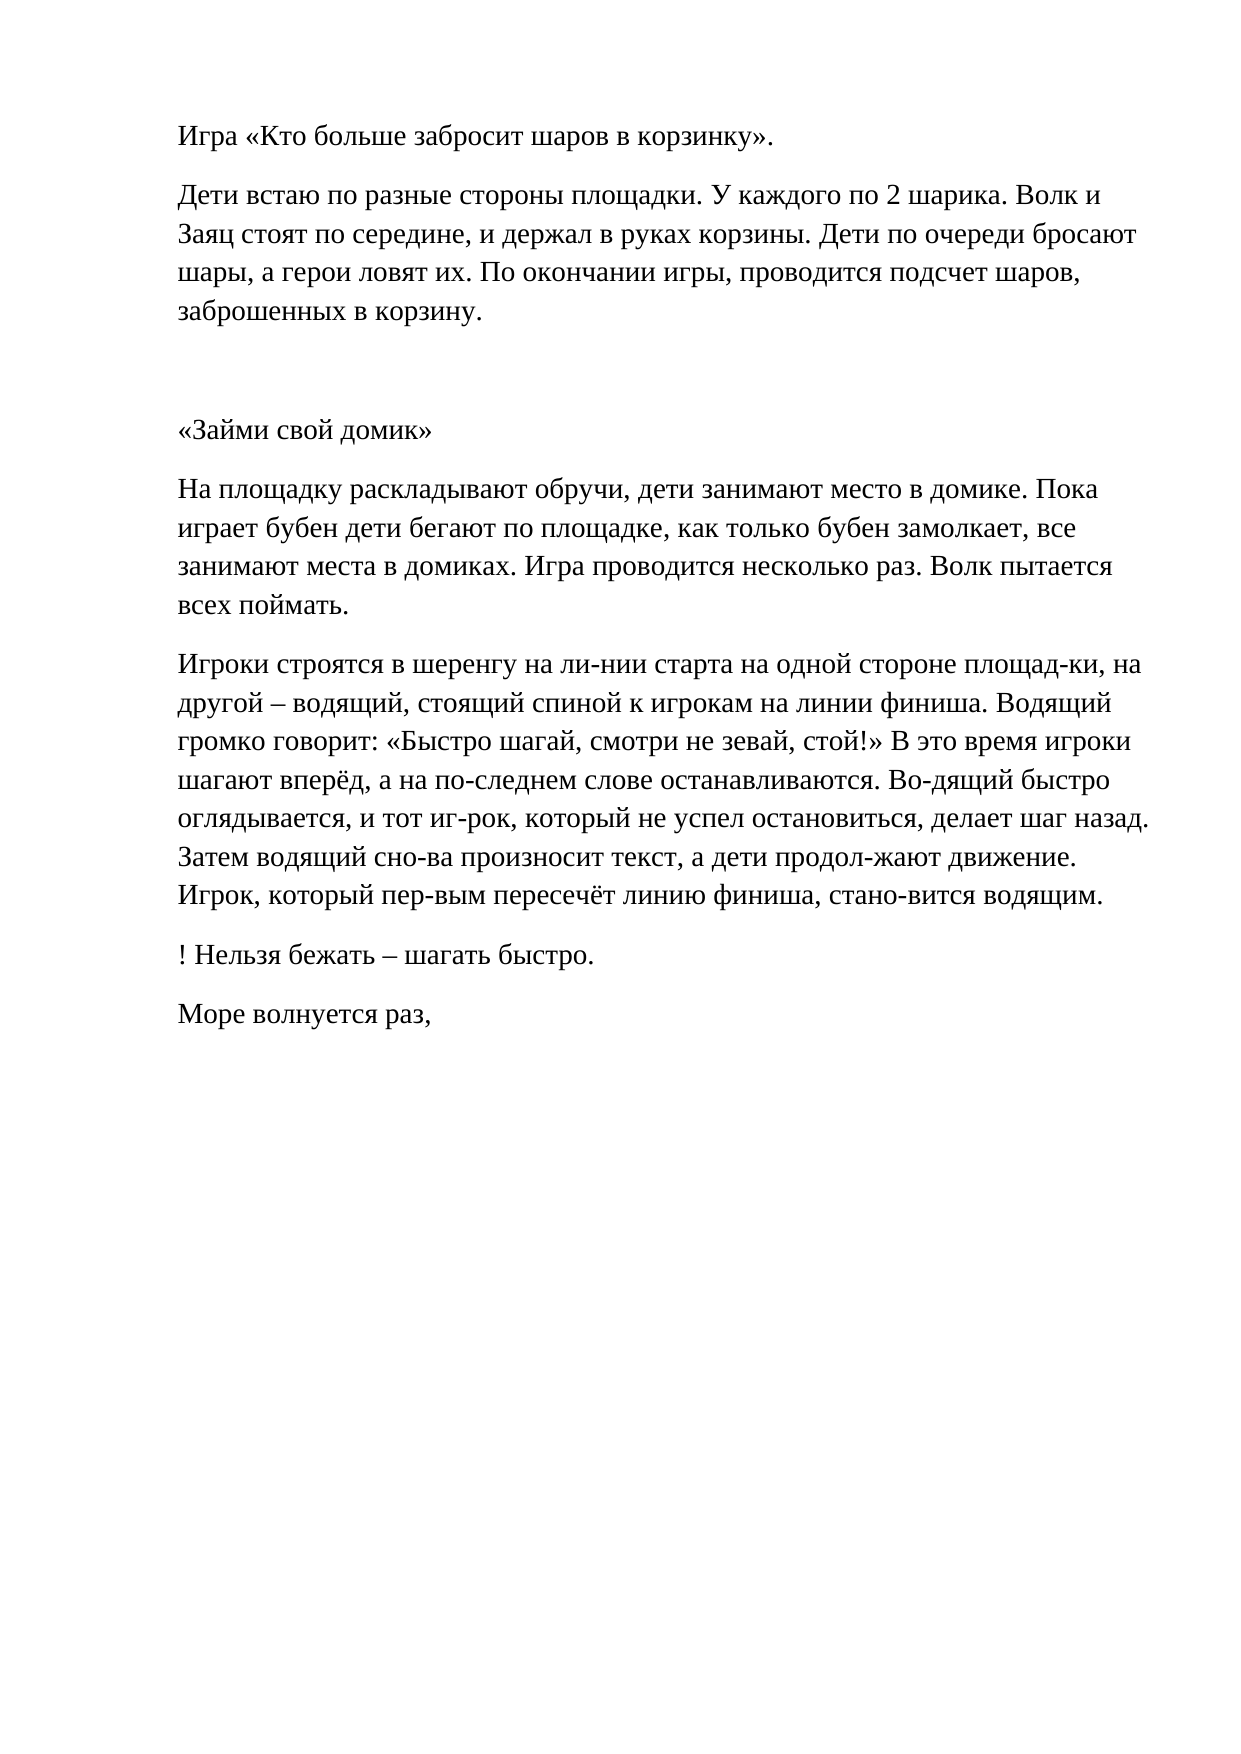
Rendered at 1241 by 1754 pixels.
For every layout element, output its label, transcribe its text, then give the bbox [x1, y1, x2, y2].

text Дети встаю по разные стороны площадки. У каждого по 2 шарика. Волк и Заяц стоят по середине, и держал в руках корзины. Дети по очереди бросают шары, а герои ловят их. По окончании игры, проводится подсчет шаров, заброшенных в корзину. [177, 177, 1152, 327]
text Море волнуется раз, [177, 996, 1152, 1030]
text На площадку раскладывают обручи, дети занимают место в домике. Пока играет бубен дети бегают по площадке, как только бубен замолкает, все занимают места в домиках. Игра проводится несколько раз. Волк пытается всех поймать. [177, 471, 1152, 620]
text Игра «Кто больше забросит шаров в корзинку». [177, 118, 1152, 152]
text Игроки строятся в шеренгу на ли-нии старта на одной стороне площад-ки, на другой – водящий, стоящий спиной к игрокам на линии финиша. Водящий громко говорит: «Быстро шагай, смотри не зевай, стой!» В это время игроки шагают вперёд, а на по-следнем слове останавливаются. Во-дящий быстро оглядывается, и тот иг-рок, который не успел остановиться, делает шаг назад. Затем водящий сно-ва произносит текст, а дети продол-жают движение. Игрок, который пер-вым пересечёт линию финиша, стано-вится водящим. [177, 646, 1152, 911]
text ! Нельзя бежать – шагать быстро. [177, 937, 1152, 970]
text «Займи свой домик» [177, 412, 1152, 445]
